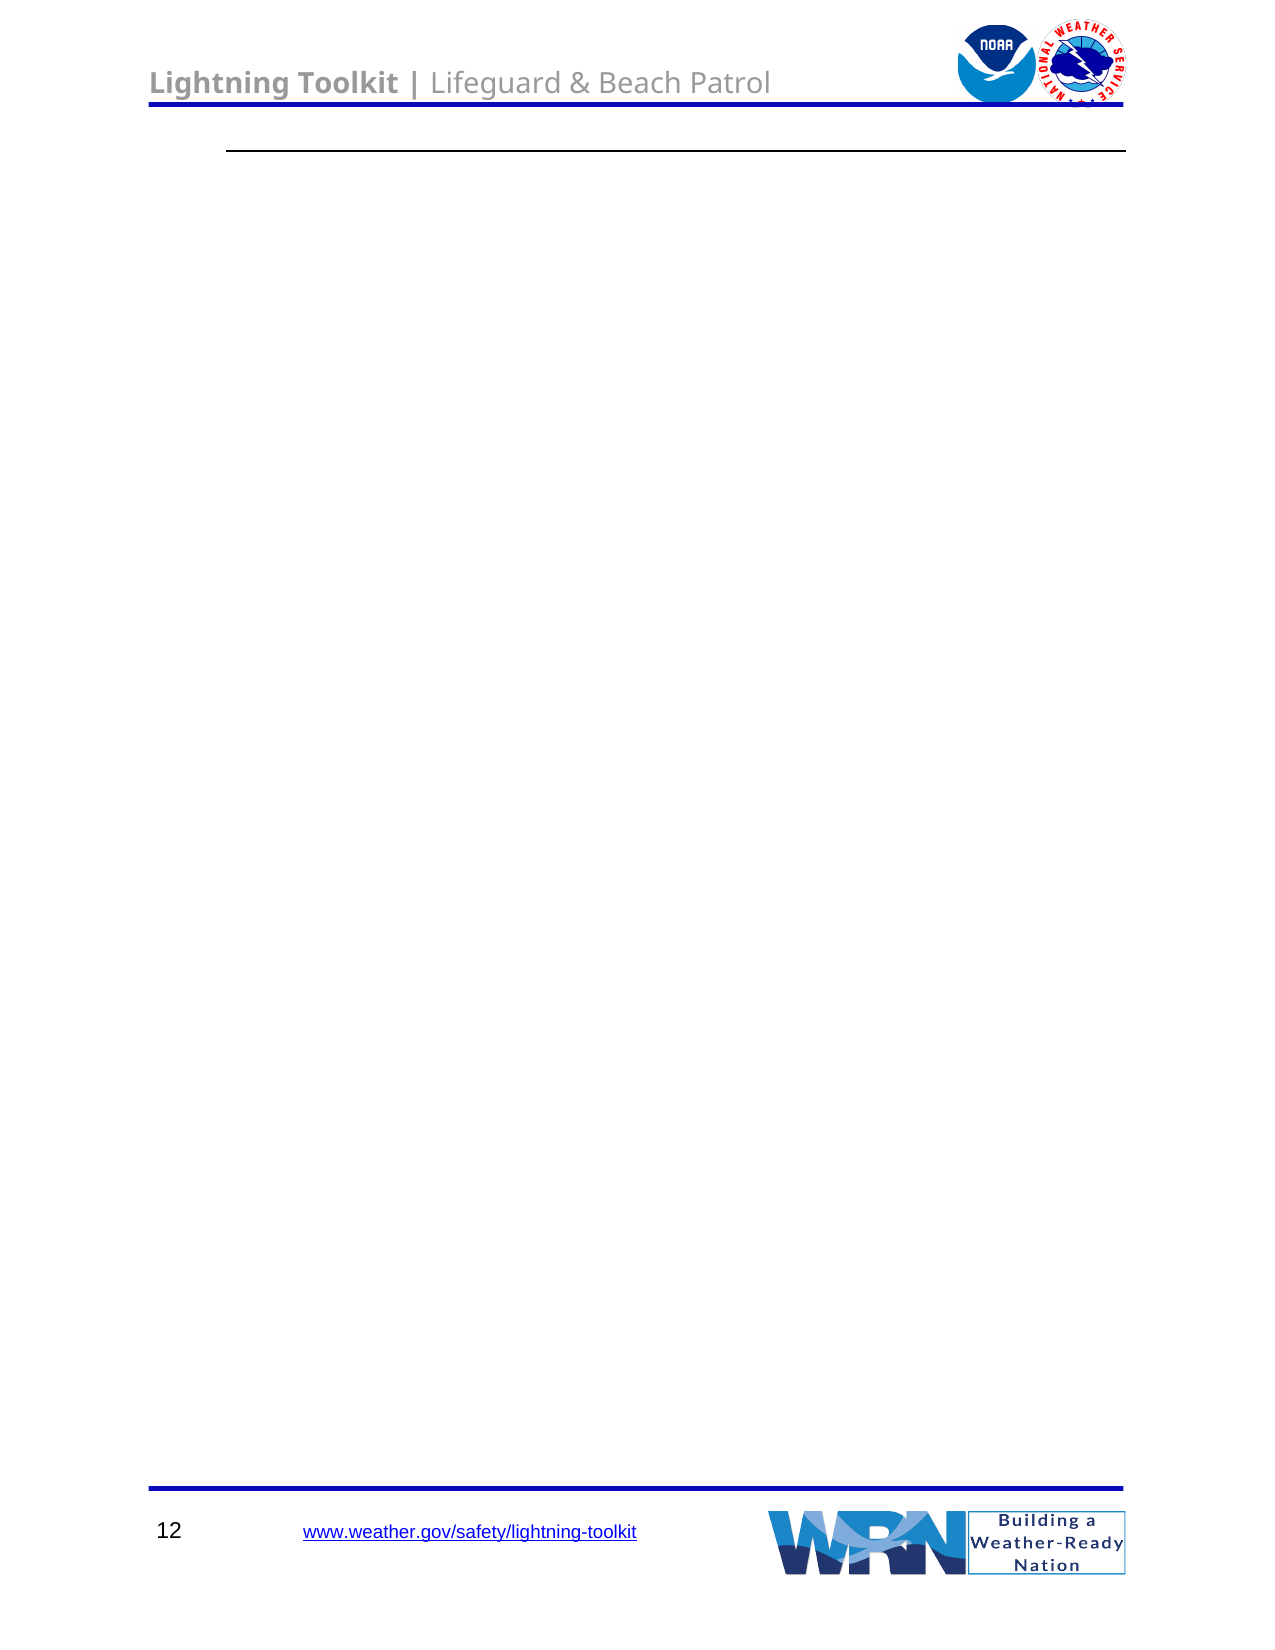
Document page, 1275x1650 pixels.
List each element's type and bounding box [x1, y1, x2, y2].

picture [148, 1486, 1124, 1491]
picture [148, 19, 1126, 108]
picture [957, 25, 1036, 80]
picture [767, 1511, 1126, 1576]
